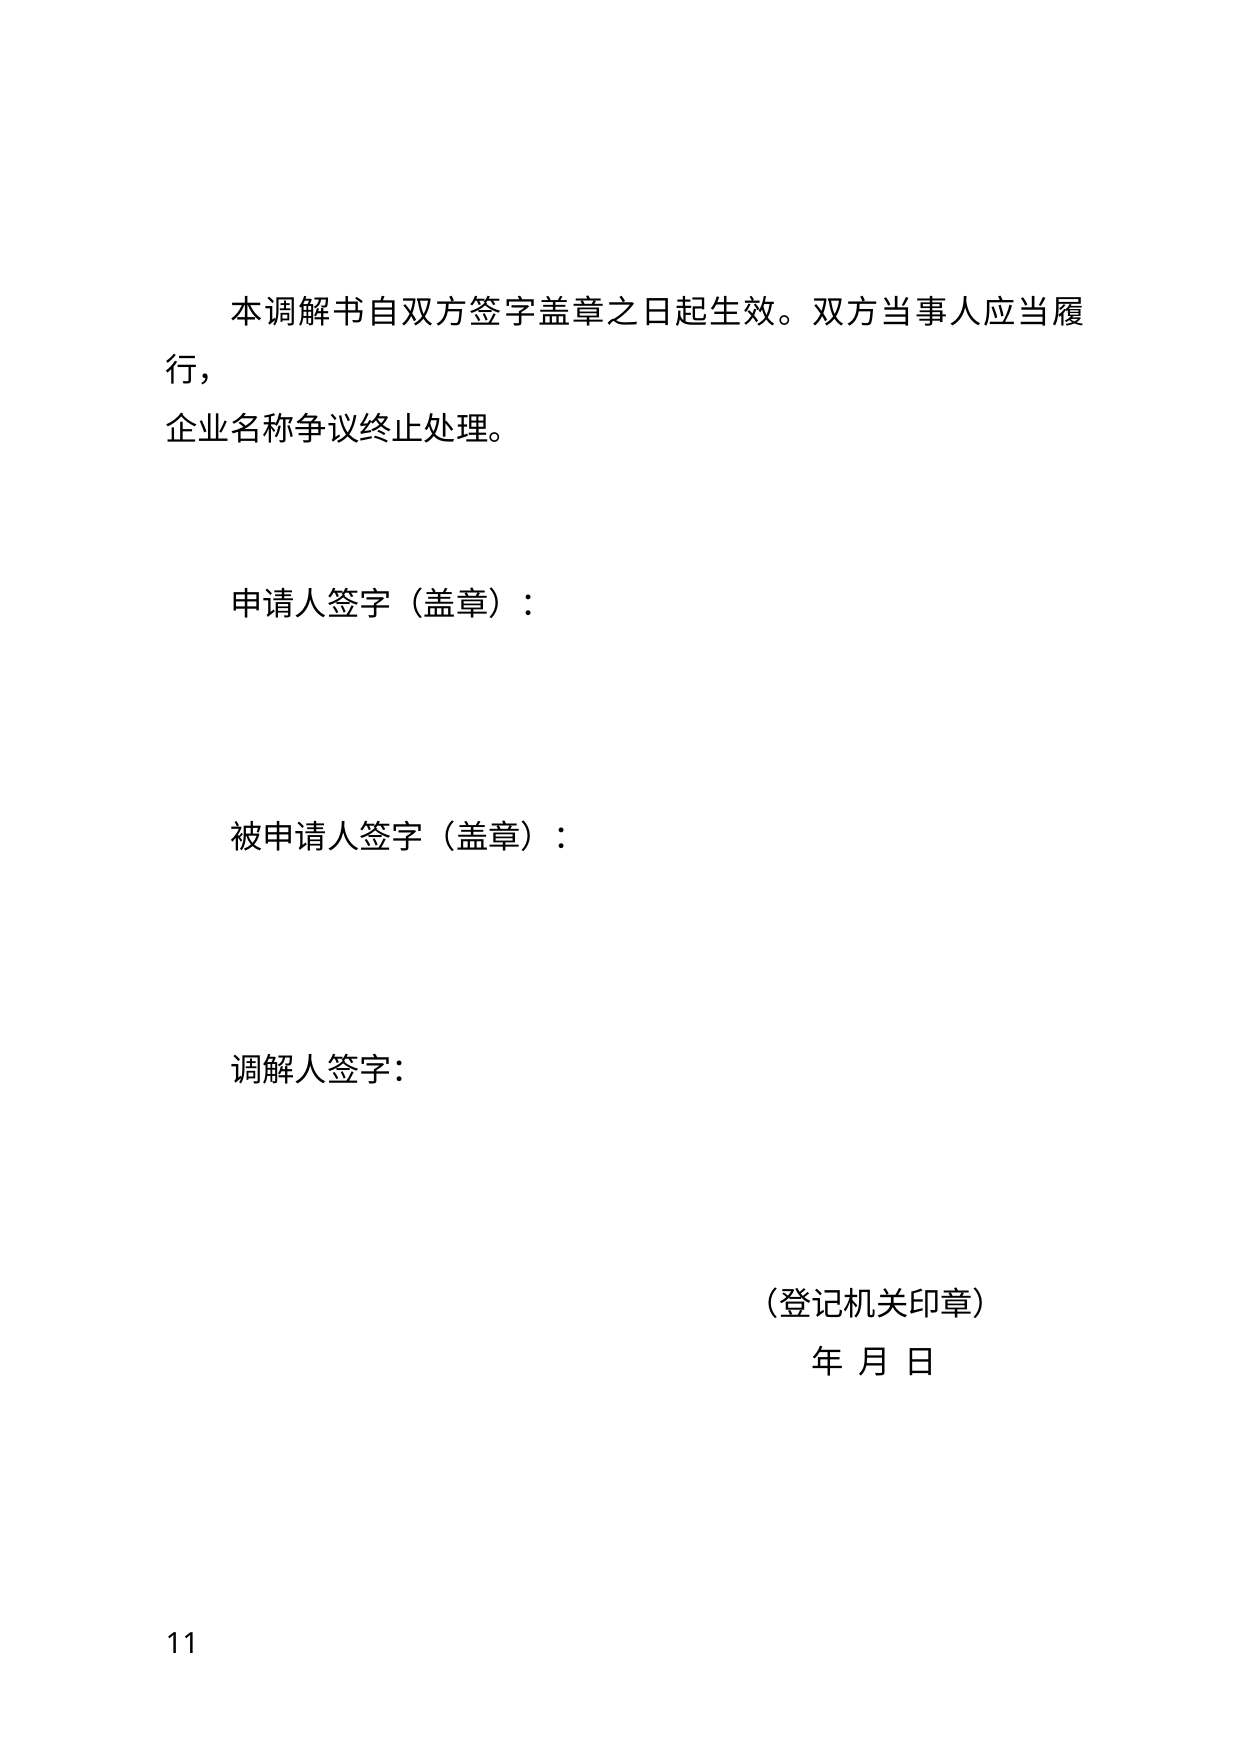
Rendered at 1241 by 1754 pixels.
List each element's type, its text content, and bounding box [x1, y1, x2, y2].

text （登记机关印章） [165, 1268, 1087, 1327]
text 调解人签字： [165, 1035, 1087, 1093]
text 年 月 日 [165, 1327, 1087, 1385]
text 企业名称争议终止处理。 [165, 393, 1087, 452]
text 本调解书自双方签字盖章之日起生效。双方当事人应当履行， [165, 277, 1087, 393]
text 申请人签字（盖章）： [165, 568, 1087, 627]
text 被申请人签字（盖章）： [165, 802, 1087, 860]
